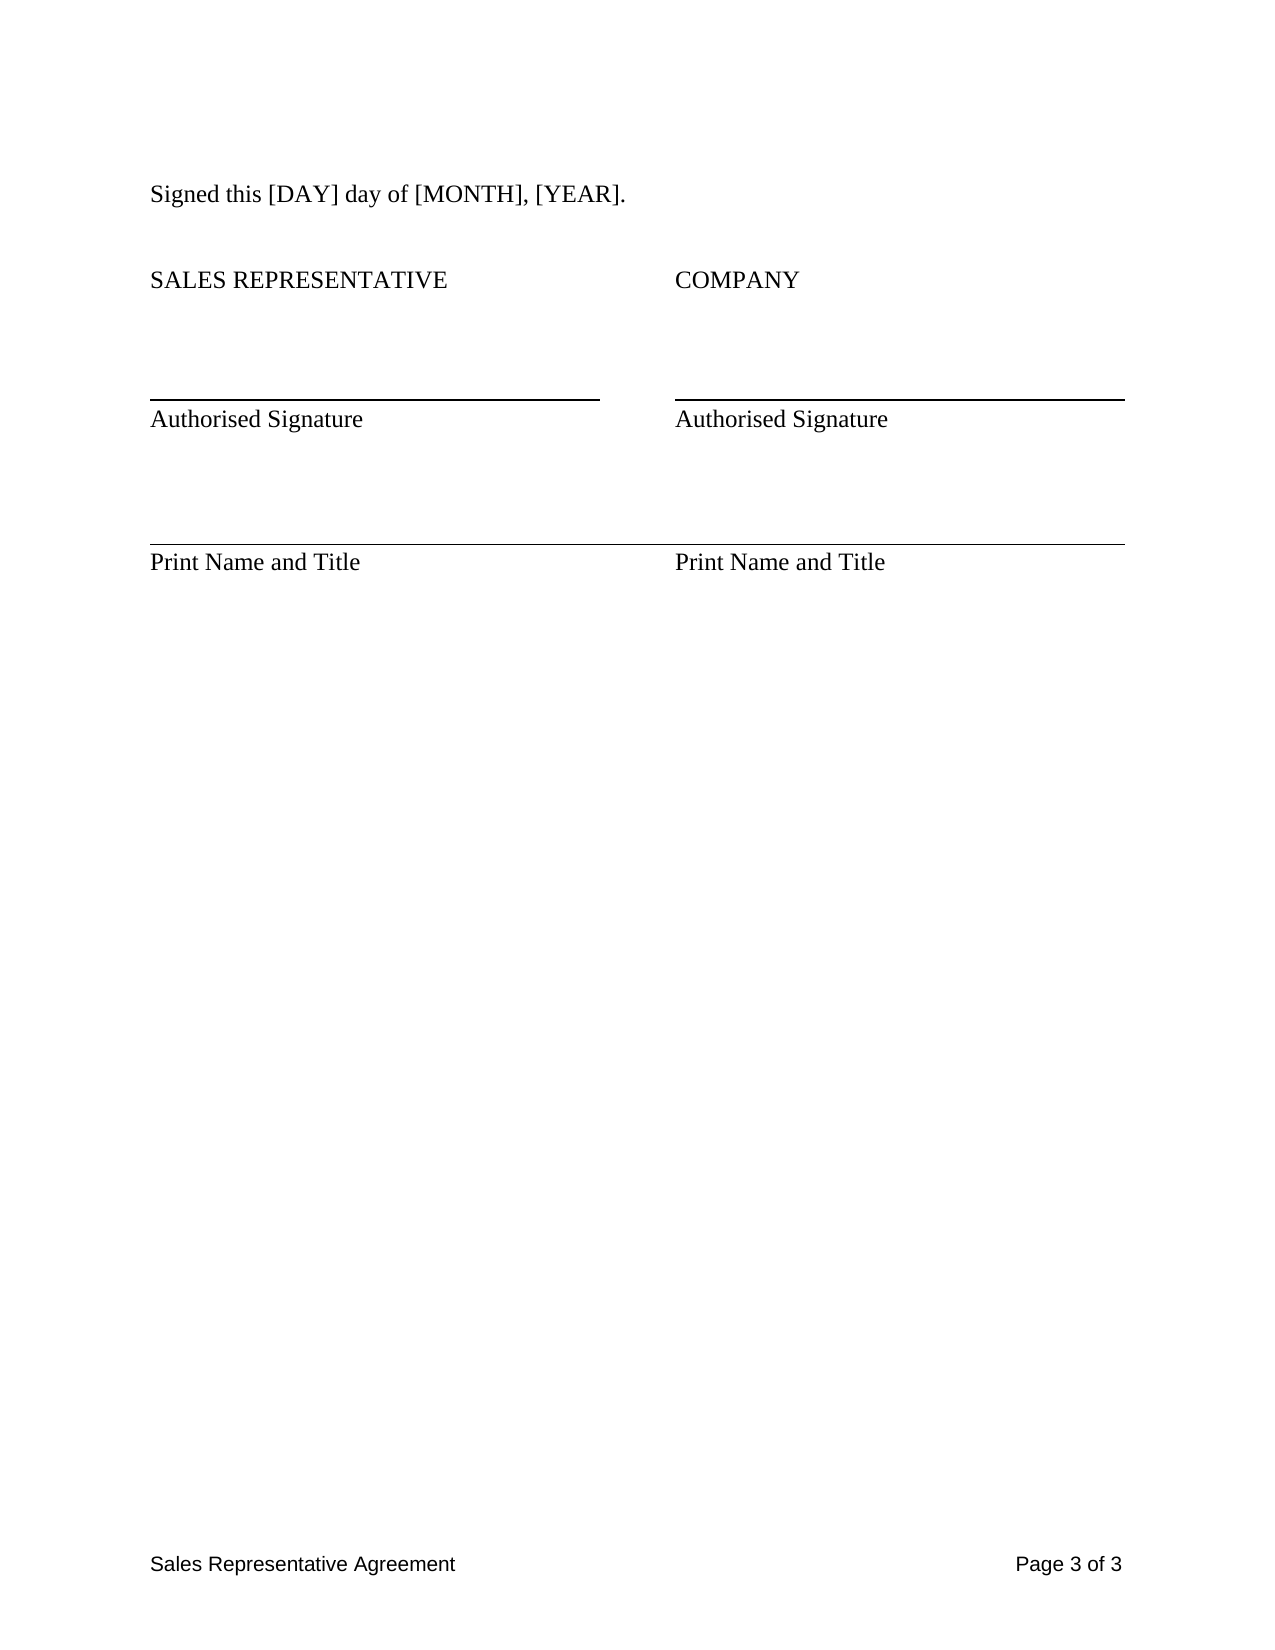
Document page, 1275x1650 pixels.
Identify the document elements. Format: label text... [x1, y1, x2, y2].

text Signed this [DAY] day of [MONTH], [YEAR]. [150, 179, 1125, 207]
text Print Name and Title Print Name and Title [150, 547, 1125, 576]
text SALES REPRESENTATIVE COMPANY [150, 265, 1125, 294]
text Authorised Signature Authorised Signature [150, 404, 1125, 432]
